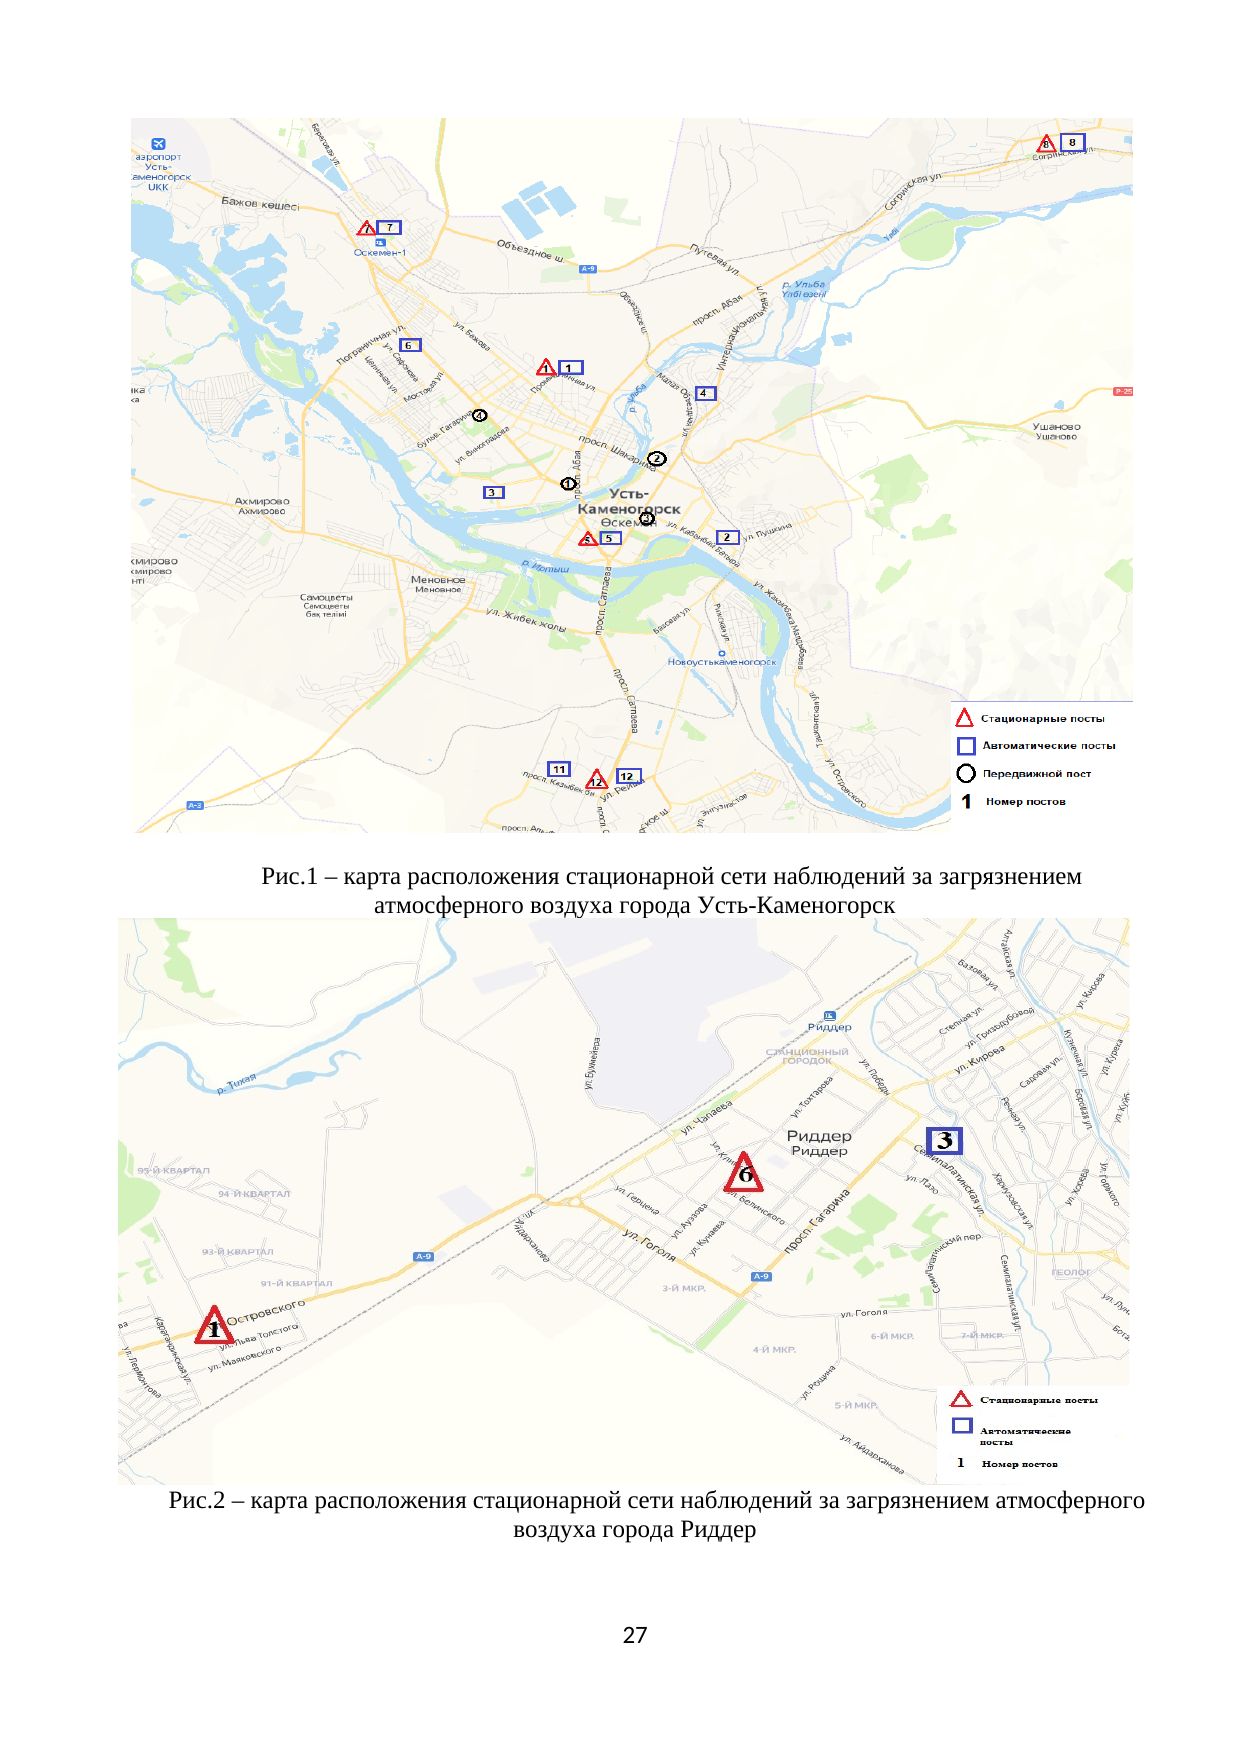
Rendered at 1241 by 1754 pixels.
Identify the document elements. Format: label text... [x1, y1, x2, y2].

text Рис.2 – карта расположения стационарной сети наблюдений за загрязнением атмосферного воздуха города Риддер [118, 1485, 1152, 1542]
text Рис.1 – карта расположения стационарной сети наблюдений за загрязнением атмосферного воздуха города Усть-Каменогорск [118, 861, 1152, 918]
picture [118, 918, 1130, 1485]
picture [131, 118, 1139, 833]
